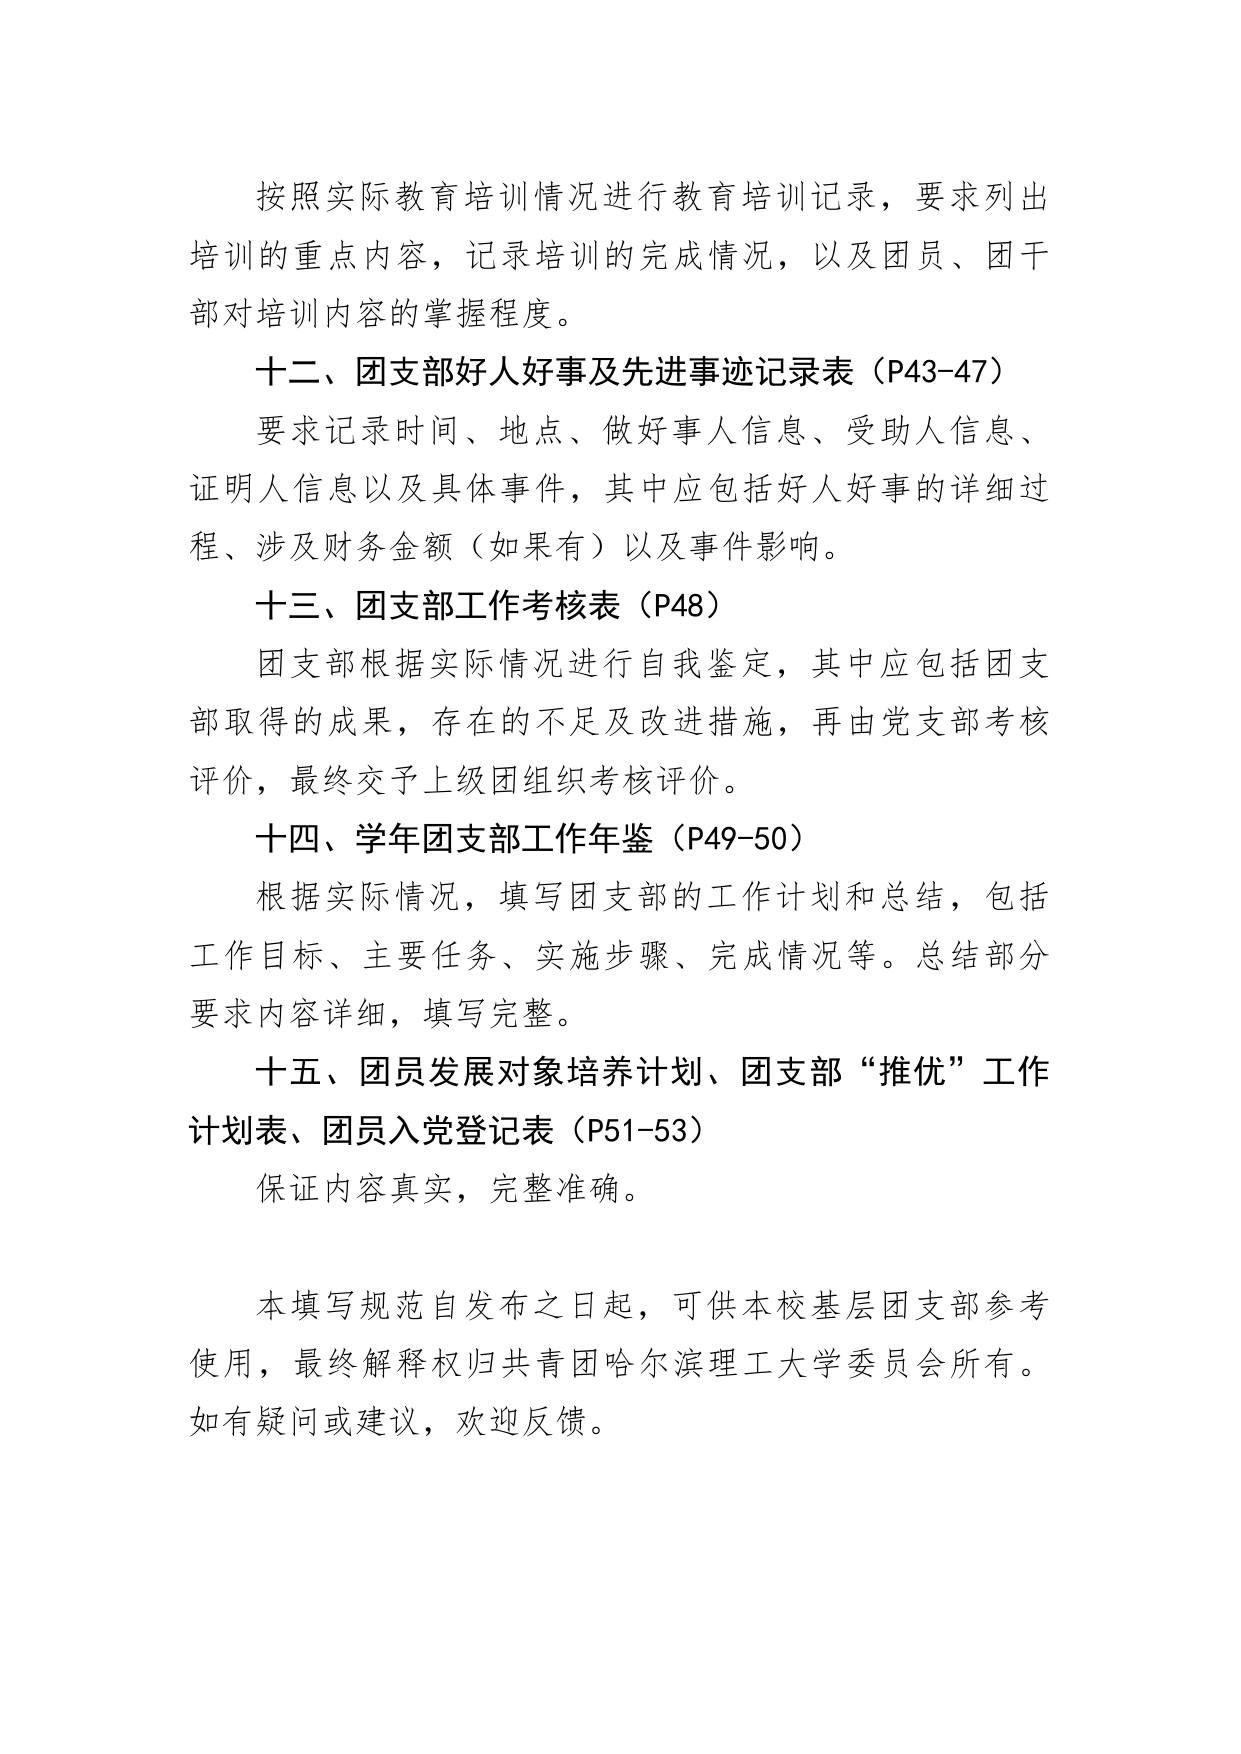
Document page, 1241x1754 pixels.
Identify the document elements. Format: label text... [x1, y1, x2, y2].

text 十四、学年团支部工作年鉴（P49-50） [187, 804, 1053, 862]
text 要求记录时间、地点、做好事人信息、受助人信息、证明人信息以及具体事件，其中应包括好人好事的详细过程、涉及财务金额（如果有）以及事件影响。 [187, 395, 1053, 570]
text 保证内容真实，完整准确。 [187, 1154, 1053, 1212]
text 十三、团支部工作考核表（P48） [187, 570, 1053, 629]
text 按照实际教育培训情况进行教育培训记录，要求列出培训的重点内容，记录培训的完成情况，以及团员、团干部对培训内容的掌握程度。 [187, 162, 1053, 337]
text 根据实际情况，填写团支部的工作计划和总结，包括工作目标、主要任务、实施步骤、完成情况等。总结部分要求内容详细，填写完整。 [187, 862, 1053, 1037]
text 十五、团员发展对象培养计划、团支部“推优”工作计划表、团员入党登记表（P51-53） [187, 1037, 1053, 1154]
text 团支部根据实际情况进行自我鉴定，其中应包括团支部取得的成果，存在的不足及改进措施，再由党支部考核评价，最终交予上级团组织考核评价。 [187, 629, 1053, 804]
text 十二、团支部好人好事及先进事迹记录表（P43-47） [187, 337, 1053, 395]
text 本填写规范自发布之日起，可供本校基层团支部参考使用，最终解释权归共青团哈尔滨理工大学委员会所有。如有疑问或建议，欢迎反馈。 [187, 1270, 1053, 1445]
